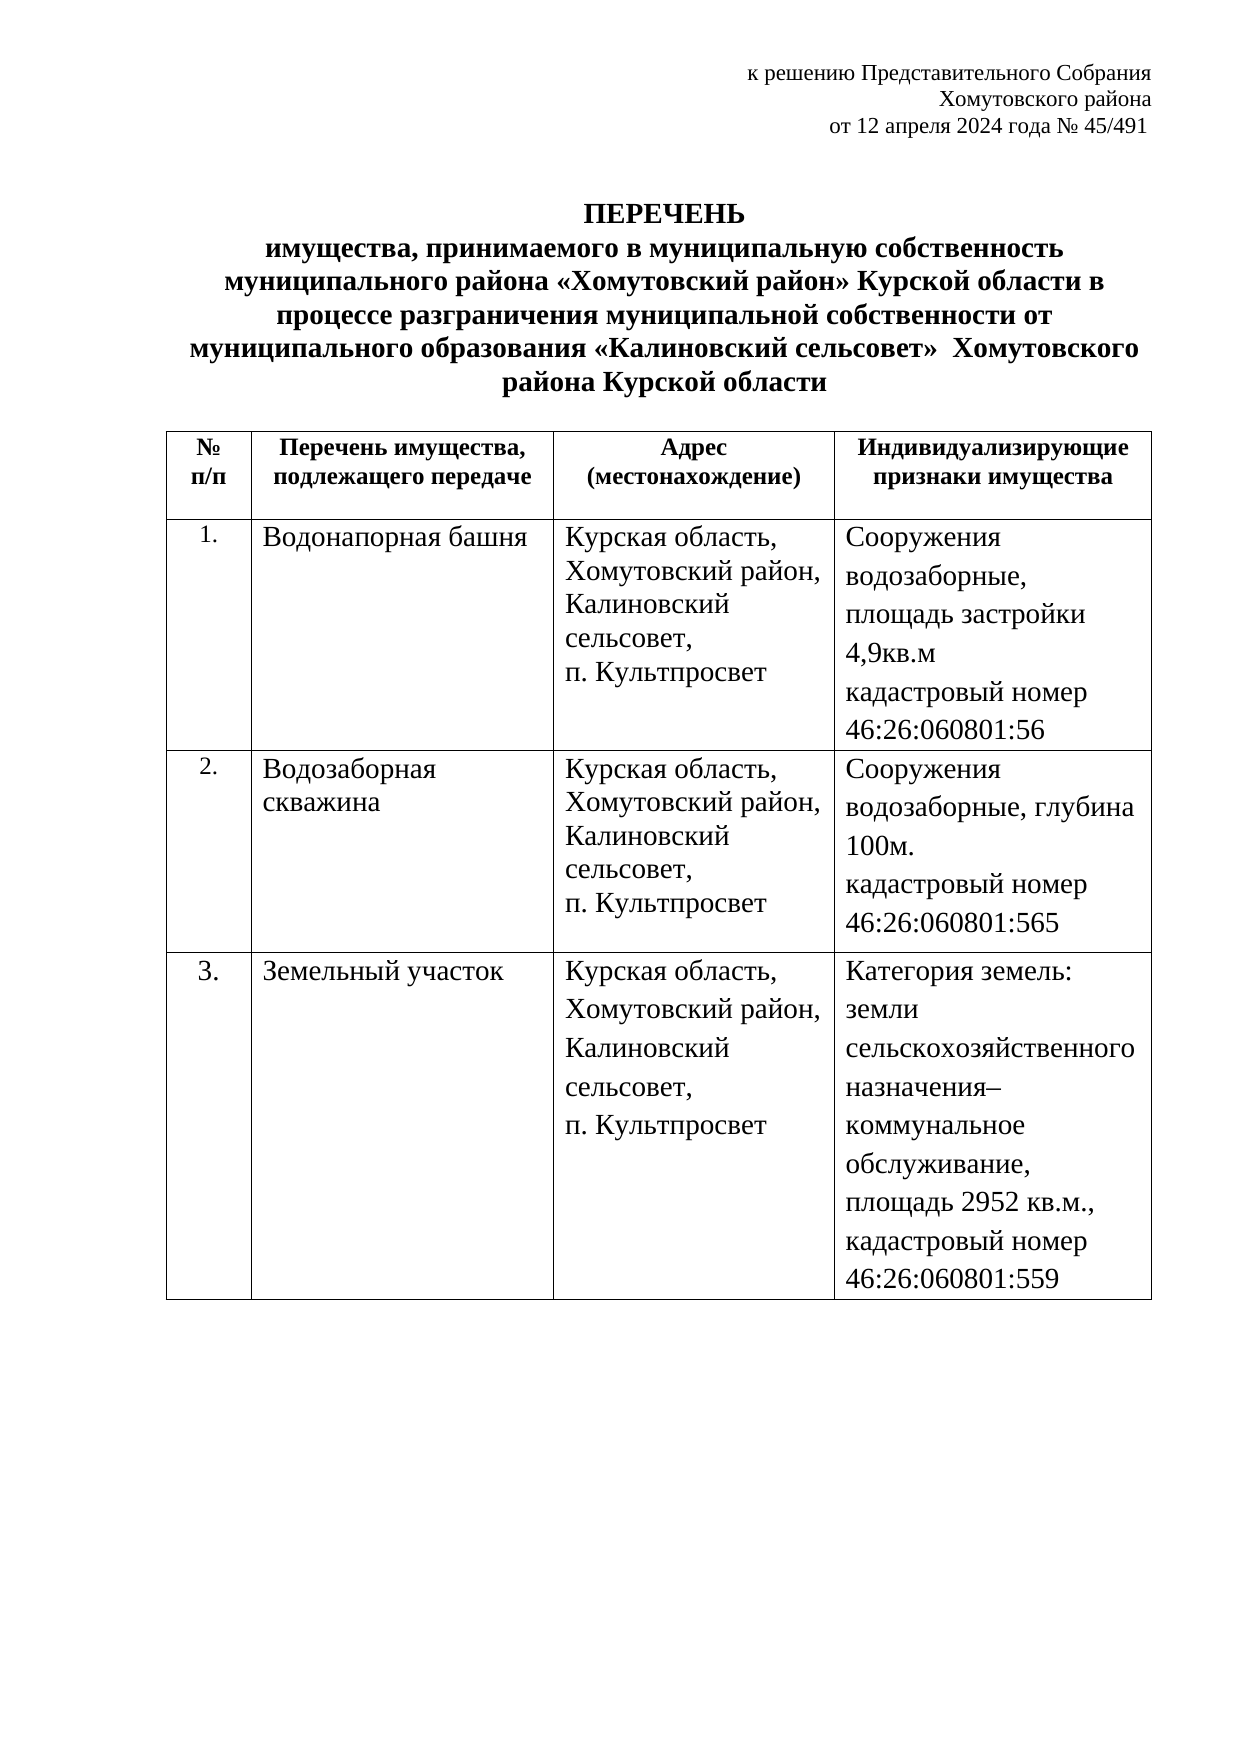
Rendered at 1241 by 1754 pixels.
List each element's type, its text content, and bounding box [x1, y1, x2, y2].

table_cell Курская область, Хомутовский район, Калиновский сельсовет, п. Культпросвет [554, 520, 834, 750]
text ПЕРЕЧЕНЬ [177, 196, 1152, 230]
text к решению Представительного Собрания [177, 59, 1152, 86]
text имущества, принимаемого в муниципальную собственность муниципального района «Хомутовский район» Курской области в процессе разграничения муниципальной собственности от муниципального образования «Калиновский сельсовет» Хомутовского района Курской области [177, 230, 1152, 398]
table_cell Сооружения водозаборные, площадь застройки 4,9кв.м кадастровый номер 46:26:060801:56 [835, 520, 1151, 750]
table_cell 1. [167, 520, 251, 750]
table_cell Земельный участок [252, 953, 553, 1299]
table_cell Водонапорная башня [252, 520, 553, 750]
table_cell Водозаборная скважина [252, 751, 553, 952]
table_header Перечень имущества, подлежащего передаче [252, 432, 553, 518]
table_cell Курская область, Хомутовский район, Калиновский сельсовет, п. Культпросвет [554, 953, 834, 1299]
text Хомутовского района [177, 86, 1152, 112]
table_cell 2. [167, 751, 251, 952]
table_header № п/п [167, 432, 251, 518]
table_cell Курская область, Хомутовский район, Калиновский сельсовет, п. Культпросвет [554, 751, 834, 952]
table_cell Категория земель: земли сельскохозяйственного назначения– коммунальное обслуживание, площадь 2952 кв.м., кадастровый номер 46:26:060801:559 [835, 953, 1151, 1299]
table_cell Сооружения водозаборные, глубина 100м. кадастровый номер 46:26:060801:565 [835, 751, 1151, 952]
table_cell 3. [167, 953, 251, 1299]
table_header Индивидуализирующие признаки имущества [835, 432, 1151, 518]
text от 12 апреля 2024 года № 45/491 [177, 112, 1152, 138]
table_header Адрес (местонахождение) [554, 432, 834, 518]
